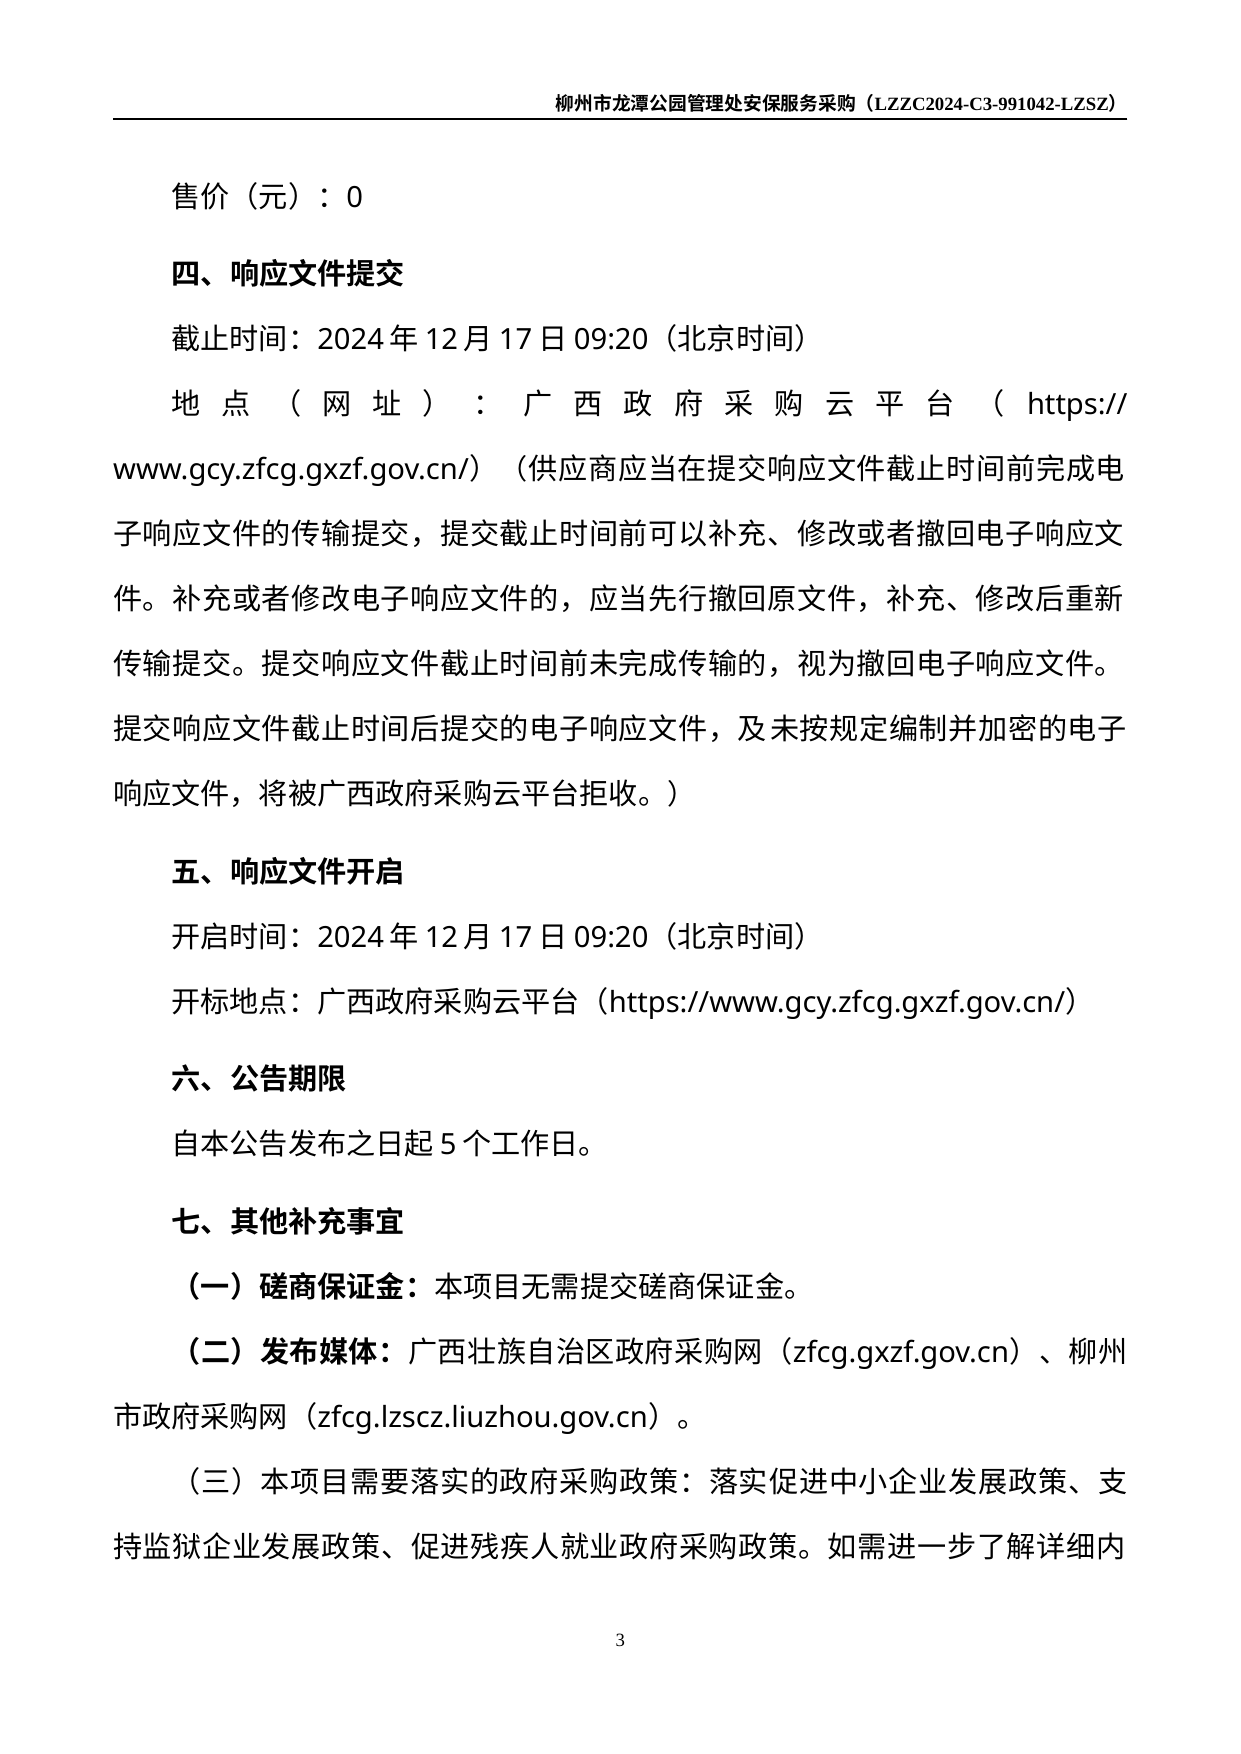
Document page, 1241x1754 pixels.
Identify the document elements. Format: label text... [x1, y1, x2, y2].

subtitle 五、响应文件开启 [113, 837, 1127, 902]
text 开标地点：广西政府采购云平台（https://www.gcy.zfcg.gxzf.gov.cn/） [113, 967, 1127, 1032]
text 地点（网址）：广西政府采购云平台（https://www.gcy.zfcg.gxzf.gov.cn/）（供应商应当在提交响应文件截止时间前完成电子响应文件的传输提交，提交截止时间前可以补充、修改或者撤回电子响应文件。补充或者修改电子响应文件的，应当先行撤回原文件，补充、修改后重新传输提交。提交响应文件截止时间前未完成传输的，视为撤回电子响应文件。提交响应文件截止时间后提交的电子响应文件，及未按规定编制并加密的电子响应文件，将被广西政府采购云平台拒收。） [113, 369, 1127, 824]
text 截止时间：2024年12月17日 09:20（北京时间） [113, 304, 1162, 369]
text （二）发布媒体：广西壮族自治区政府采购网（zfcg.gxzf.gov.cn）、柳州市政府采购网（zfcg.lzscz.liuzhou.gov.cn）。 [113, 1317, 1127, 1447]
text 开启时间：2024年12月17日 09:20（北京时间） [113, 902, 1127, 967]
text 售价（元）：0 [113, 162, 1127, 227]
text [113, 1447, 1127, 1577]
text 自本公告发布之日起5个工作日。 [113, 1109, 1162, 1174]
subtitle 四、响应文件提交 [113, 239, 1127, 304]
list （一）磋商保证金：本项目无需提交磋商保证金。 [113, 1252, 1127, 1317]
subtitle 六、公告期限 [113, 1044, 1127, 1109]
subtitle 七、其他补充事宜 [113, 1187, 1127, 1252]
